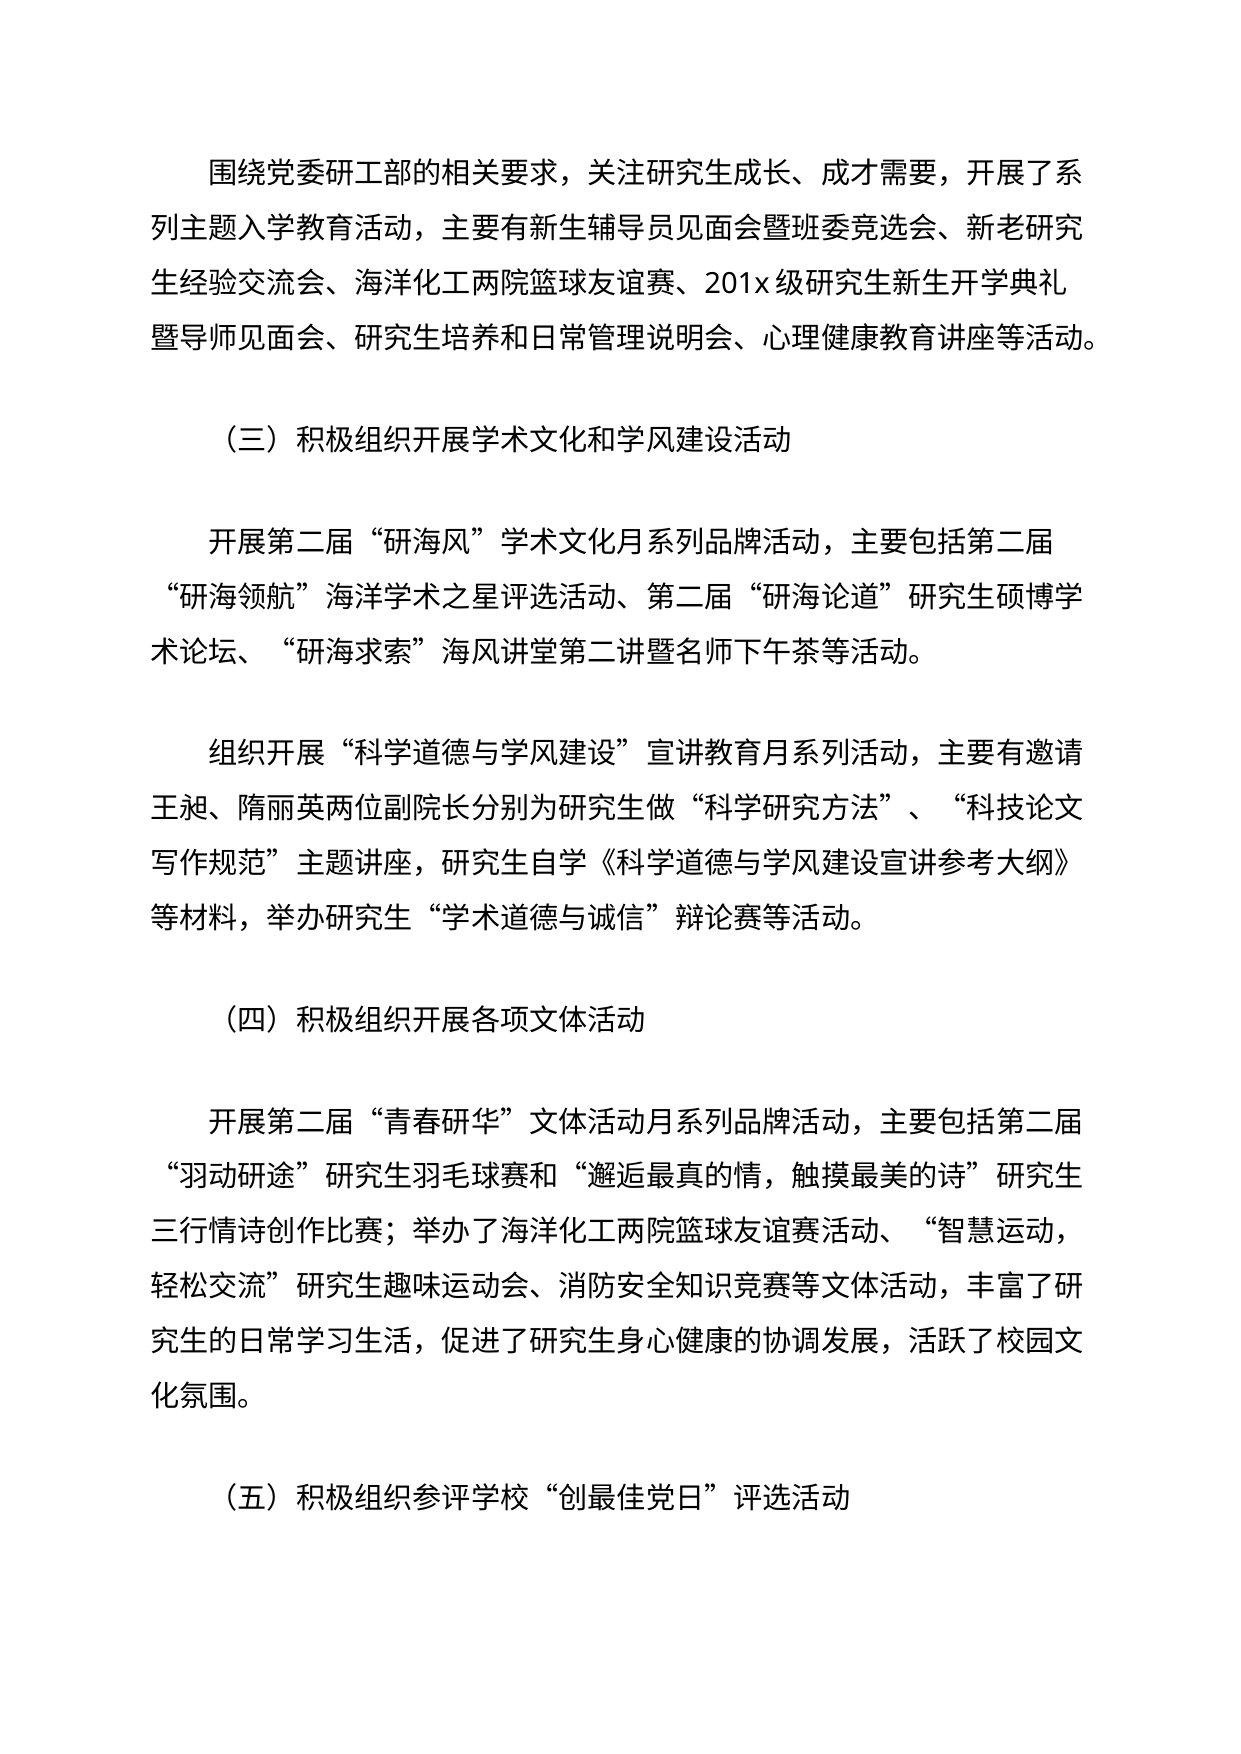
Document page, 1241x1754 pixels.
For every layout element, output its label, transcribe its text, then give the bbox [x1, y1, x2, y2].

text 围绕党委研工部的相关要求，关注研究生成长、成才需要，开展了系列主题入学教育活动，主要有新生辅导员见面会暨班委竞选会、新老研究生经验交流会、海洋化工两院篮球友谊赛、201x级研究生新生开学典礼暨导师见面会、研究生培养和日常管理说明会、心理健康教育讲座等活动。 [150, 150, 1090, 357]
text （三）积极组织开展学术文化和学风建设活动 [150, 417, 1090, 459]
text 开展第二届“青春研华”文体活动月系列品牌活动，主要包括第二届“羽动研途”研究生羽毛球赛和“邂逅最真的情，触摸最美的诗”研究生三行情诗创作比赛；举办了海洋化工两院篮球友谊赛活动、“智慧运动，轻松交流”研究生趣味运动会、消防安全知识竞赛等文体活动，丰富了研究生的日常学习生活，促进了研究生身心健康的协调发展，活跃了校园文化氛围。 [150, 1098, 1090, 1415]
text 组织开展“科学道德与学风建设”宣讲教育月系列活动，主要有邀请王昶、隋丽英两位副院长分别为研究生做“科学研究方法”、“科技论文写作规范”主题讲座，研究生自学《科学道德与学风建设宣讲参考大纲》等材料，举办研究生“学术道德与诚信”辩论赛等活动。 [150, 730, 1090, 937]
text （四）积极组织开展各项文体活动 [150, 996, 1090, 1039]
text 开展第二届“研海风”学术文化月系列品牌活动，主要包括第二届“研海领航”海洋学术之星评选活动、第二届“研海论道”研究生硕博学术论坛、“研海求索”海风讲堂第二讲暨名师下午茶等活动。 [150, 518, 1090, 670]
text （五）积极组织参评学校“创最佳党日”评选活动 [150, 1474, 1090, 1517]
